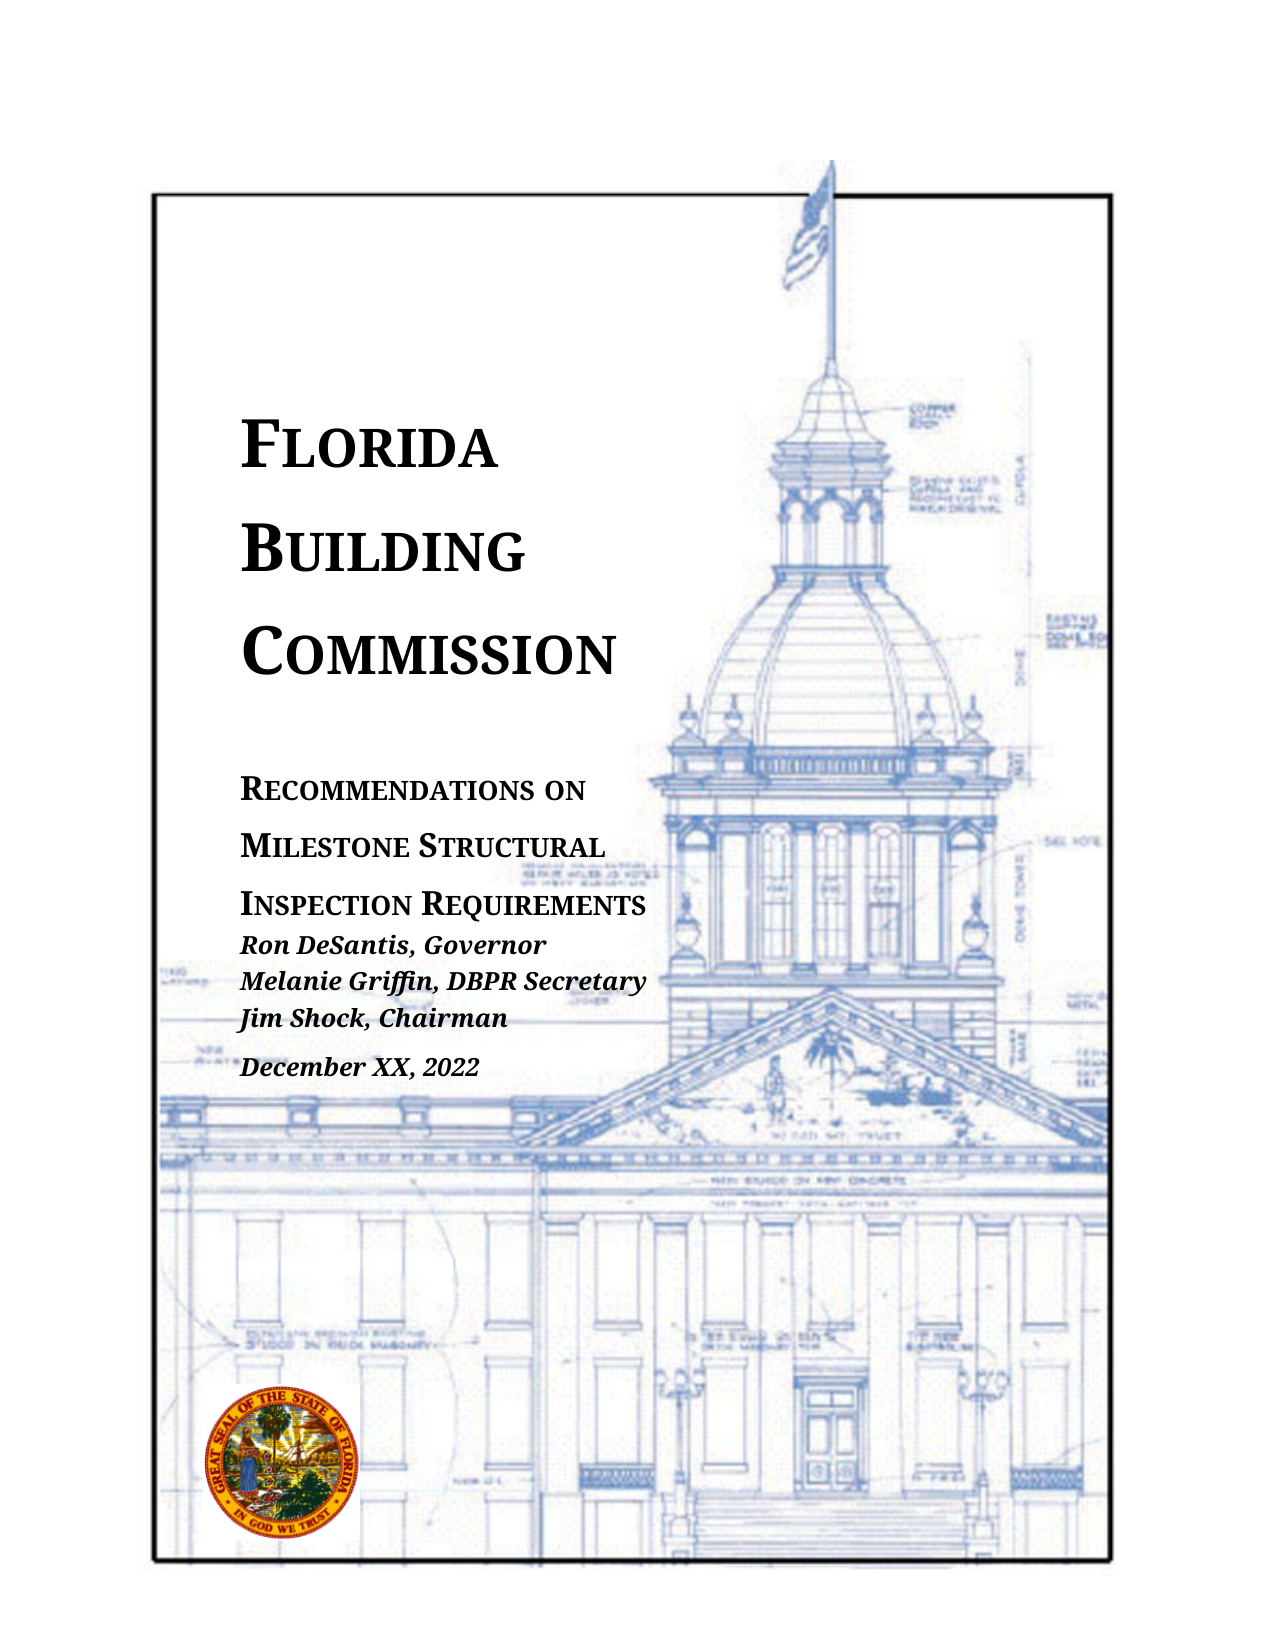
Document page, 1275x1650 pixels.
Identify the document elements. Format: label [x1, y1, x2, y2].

picture [127, 160, 1133, 1576]
